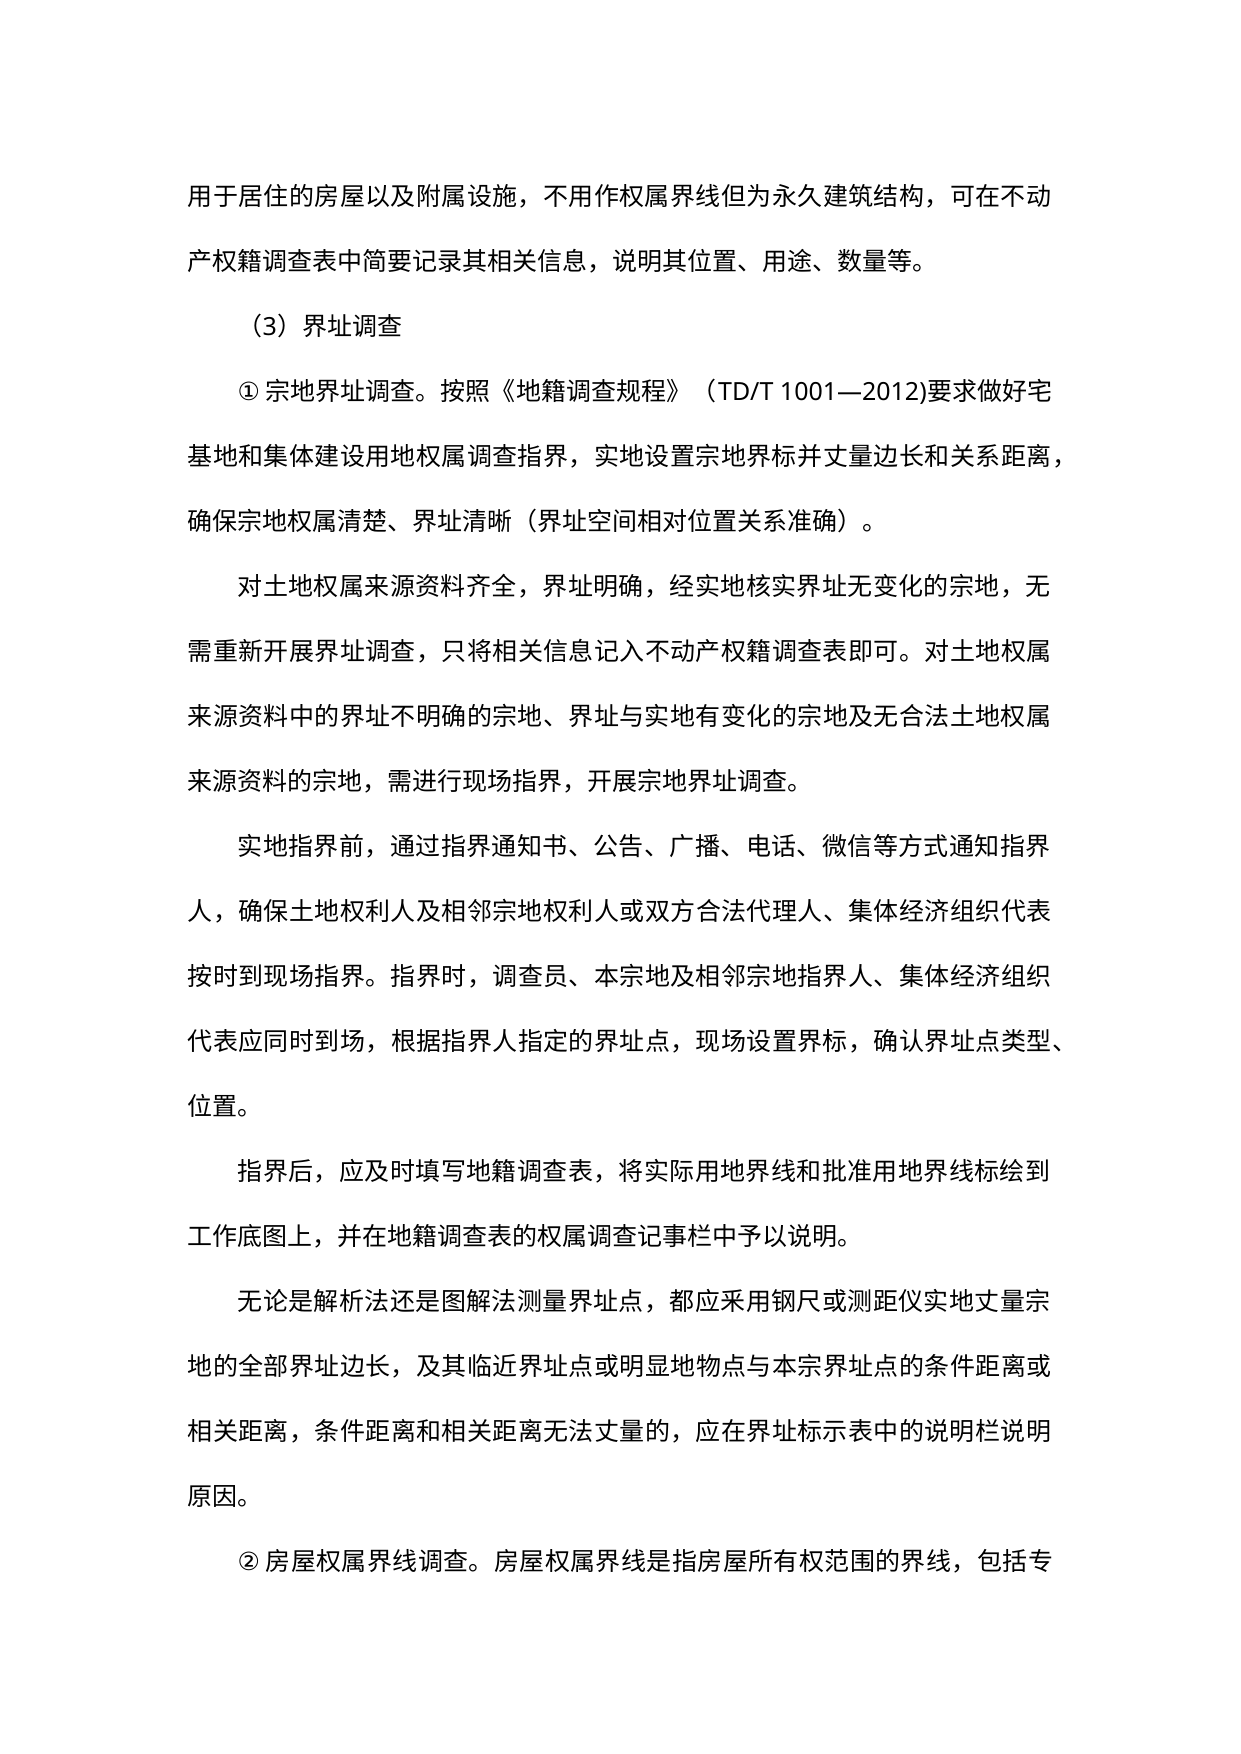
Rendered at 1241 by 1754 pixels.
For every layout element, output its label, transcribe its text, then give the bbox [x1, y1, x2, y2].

text 对土地权属来源资料齐全，界址明确，经实地核实界址无变化的宗地，无需重新开展界址调查，只将相关信息记入不动产权籍调查表即可。对土地权属来源资料中的界址不明确的宗地、界址与实地有变化的宗地及无合法土地权属来源资料的宗地，需进行现场指界，开展宗地界址调查。 [187, 552, 1053, 812]
text 指界后，应及时填写地籍调查表，将实际用地界线和批准用地界线标绘到工作底图上，并在地籍调查表的权属调查记事栏中予以说明。 [187, 1137, 1053, 1267]
text 无论是解析法还是图解法测量界址点，都应釆用钢尺或测距仪实地丈量宗地的全部界址边长，及其临近界址点或明显地物点与本宗界址点的条件距离或相关距离，条件距离和相关距离无法丈量的，应在界址标示表中的说明栏说明原因。 [187, 1267, 1053, 1527]
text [187, 1527, 1053, 1592]
text 实地指界前，通过指界通知书、公告、广播、电话、微信等方式通知指界人，确保土地权利人及相邻宗地权利人或双方合法代理人、集体经济组织代表按时到现场指界。指界时，调查员、本宗地及相邻宗地指界人、集体经济组织代表应同时到场，根据指界人指定的界址点，现场设置界标，确认界址点类型、位置。 [187, 812, 1053, 1137]
text （3）界址调查 [187, 292, 1053, 357]
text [187, 162, 1053, 292]
text ①宗地界址调查。按照《地籍调查规程》（TD/T 1001—2012)要求做好宅基地和集体建设用地权属调查指界，实地设置宗地界标并丈量边长和关系距离，确保宗地权属清楚、界址清晰（界址空间相对位置关系准确）。 [187, 357, 1053, 552]
